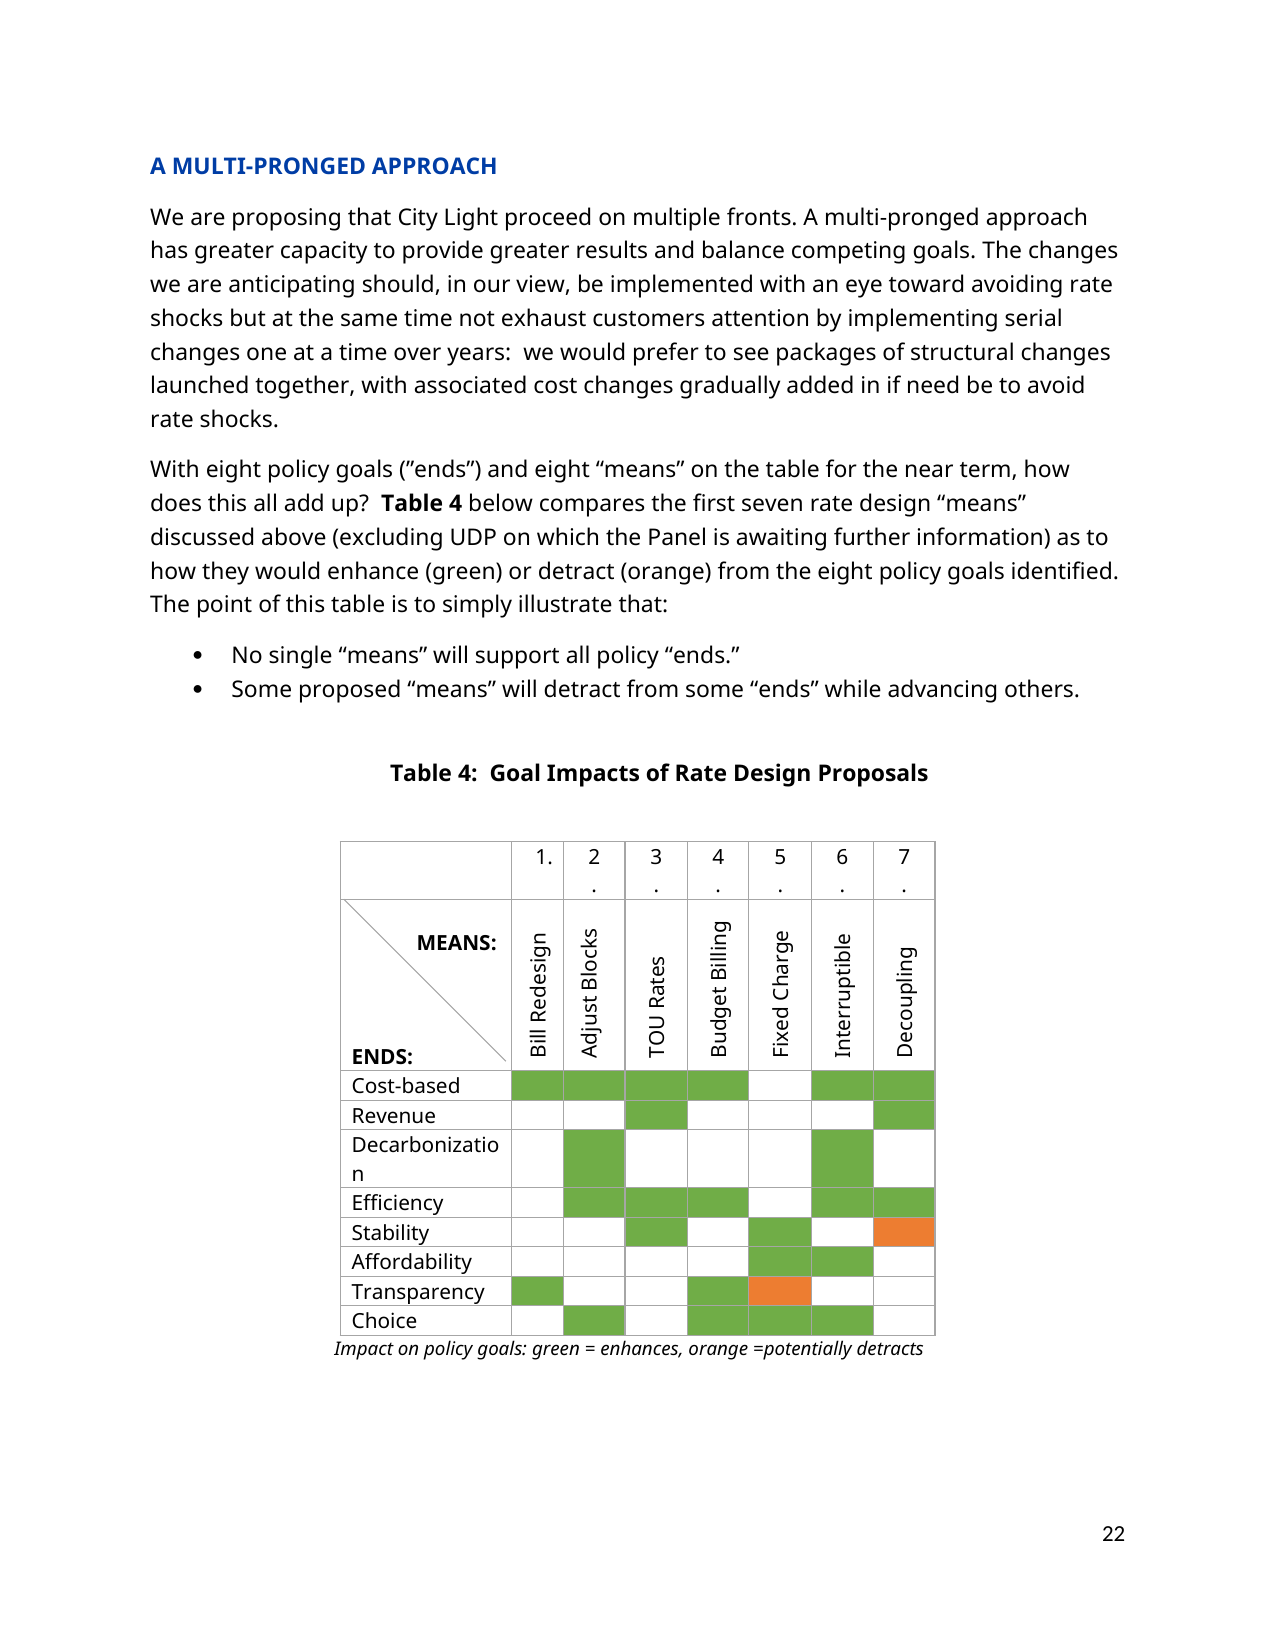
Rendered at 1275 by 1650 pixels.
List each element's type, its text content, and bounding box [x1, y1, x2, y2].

table_cell [564, 1130, 624, 1187]
table_cell [688, 1247, 748, 1276]
table_cell [564, 1188, 624, 1217]
table_cell Budget Billing [688, 900, 748, 1070]
table_cell Fixed Charge [749, 900, 811, 1070]
table_cell Cost-based [341, 1071, 511, 1100]
list Some proposed “means” will detract from some “ends” while advancing others. [194, 672, 1125, 704]
table_cell [688, 1130, 748, 1187]
table_cell [512, 1071, 563, 1100]
table_cell [564, 1071, 624, 1100]
table_cell [812, 1247, 873, 1276]
table_header [512, 842, 563, 899]
table_cell [874, 1130, 934, 1187]
table_cell Revenue [341, 1101, 511, 1129]
table_cell [749, 1071, 811, 1100]
table_cell [812, 1188, 873, 1217]
text With eight policy goals (”ends”) and eight “means” on the table for the near term, how does this all add up? Table 4 below compares the first seven rate design “means” discussed above (excluding UDP on which the Panel is awaiting further information) as to how they would enhance (green) or detract (orange) from the eight policy goals identified. The point of this table is to simply illustrate that: [150, 453, 1125, 619]
table_cell [512, 1130, 563, 1187]
table_header 7. [874, 842, 934, 899]
table_cell [564, 1306, 624, 1335]
table_cell [512, 1247, 563, 1276]
table_header 5. [749, 842, 811, 899]
table_cell [626, 1277, 687, 1305]
table_cell [749, 1218, 811, 1246]
table_cell [688, 1101, 748, 1129]
table_cell [688, 1277, 748, 1305]
text We are proposing that City Light proceed on multiple fronts. A multi-pronged approach has greater capacity to provide greater results and balance competing goals. The changes we are anticipating should, in our view, be implemented with an eye toward avoiding rate shocks but at the same time not exhaust customers attention by implementing serial changes one at a time over years: we would prefer to see packages of structural changes launched together, with associated cost changes gradually added in if need be to avoid rate shocks. [150, 200, 1125, 434]
table_cell [564, 1277, 624, 1305]
table_cell [626, 1188, 687, 1217]
table_cell [812, 1277, 873, 1305]
table_cell [564, 1101, 624, 1129]
table_header 3. [626, 842, 687, 899]
table_cell [874, 1071, 934, 1100]
table_header 6. [812, 842, 873, 899]
table_cell Bill Redesign [512, 900, 563, 1070]
table_cell Efficiency [341, 1188, 511, 1217]
table_cell [688, 1306, 748, 1335]
table_cell Adjust Blocks [564, 900, 624, 1070]
table_cell [749, 1101, 811, 1129]
table_cell [626, 1071, 687, 1100]
table_cell [749, 1247, 811, 1276]
table_cell [564, 1218, 624, 1246]
subtitle A Multi-Pronged Approach [150, 150, 1125, 181]
table_cell [812, 1101, 873, 1129]
table_header 2. [564, 842, 624, 899]
table_cell Affordability [341, 1247, 511, 1276]
table_cell Decoupling [874, 900, 934, 1070]
table_cell [564, 1247, 624, 1276]
table_cell [688, 1188, 748, 1217]
table_cell [749, 1277, 811, 1305]
table_cell [626, 1247, 687, 1276]
table_cell [626, 1130, 687, 1187]
table_cell [874, 1277, 934, 1305]
table_cell [688, 1071, 748, 1100]
table_cell [874, 1306, 934, 1335]
table_cell [749, 1130, 811, 1187]
list No single “means” will support all policy “ends.” [194, 639, 1125, 670]
table_header 4. [688, 842, 748, 899]
table_cell [874, 1101, 934, 1129]
table_cell MEANS: ENDS: [341, 900, 511, 1070]
table_cell [874, 1247, 934, 1276]
table_cell [512, 1306, 563, 1335]
text Table 4: Goal Impacts of Rate Design Proposals [194, 757, 1125, 788]
table_cell Stability [341, 1218, 511, 1246]
table_cell [512, 1277, 563, 1305]
table_header [341, 842, 511, 899]
table_cell Transparency [341, 1277, 511, 1305]
text Impact on policy goals: green = enhances, orange =potentially detracts [225, 1336, 1125, 1361]
table_cell [749, 1306, 811, 1335]
table_cell [812, 1071, 873, 1100]
table_cell [626, 1218, 687, 1246]
table_cell [626, 1101, 687, 1129]
table_cell [512, 1218, 563, 1246]
table_cell [812, 1130, 873, 1187]
table_cell Interruptible [812, 900, 873, 1070]
table_cell [812, 1218, 873, 1246]
table_cell [512, 1188, 563, 1217]
table_cell [688, 1218, 748, 1246]
table_cell Decarbonization [341, 1130, 511, 1187]
table_cell [874, 1188, 934, 1217]
table_cell [812, 1306, 873, 1335]
table_cell [749, 1188, 811, 1217]
table_cell [626, 1306, 687, 1335]
table_cell Choice [341, 1306, 511, 1335]
table_cell [512, 1101, 563, 1129]
table_cell TOU Rates [626, 900, 687, 1070]
table_cell [874, 1218, 934, 1246]
